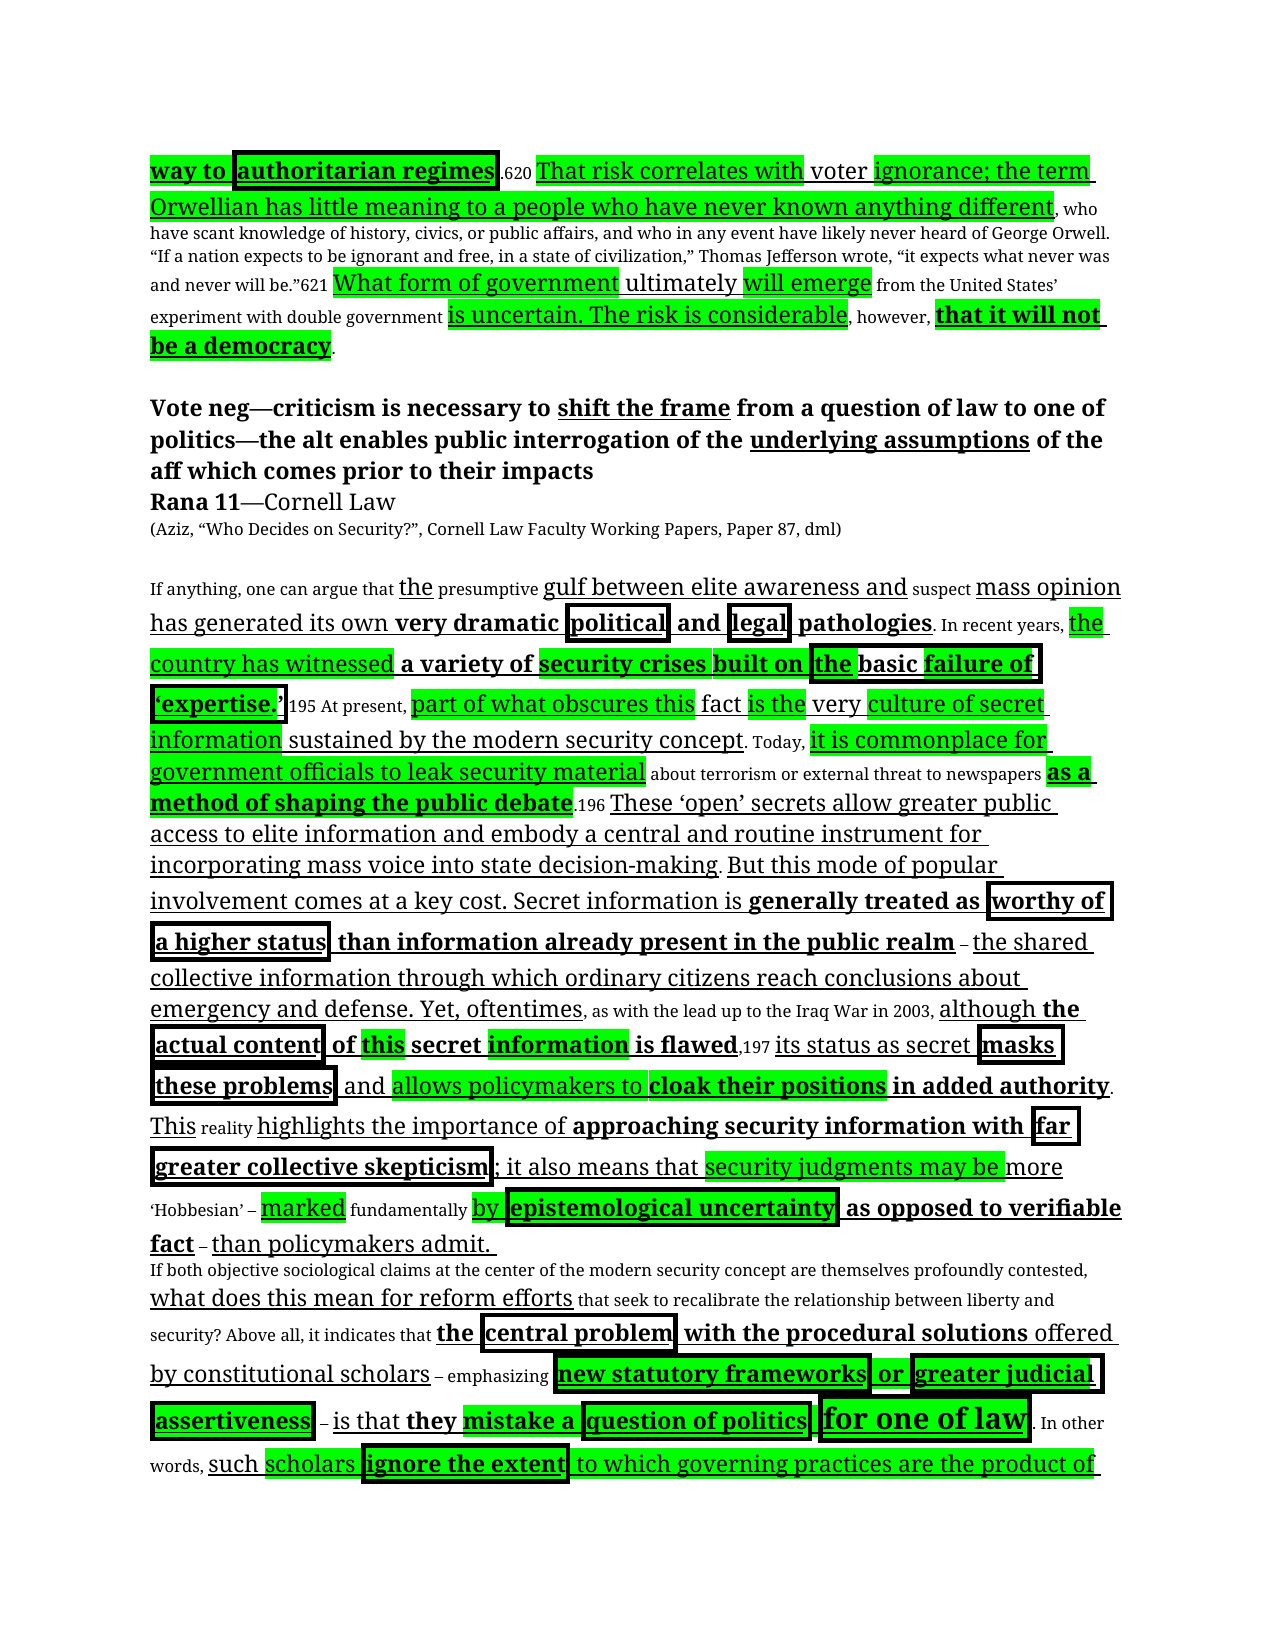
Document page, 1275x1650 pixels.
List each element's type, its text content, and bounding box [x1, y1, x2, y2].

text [150, 150, 1125, 361]
subtitle Vote neg—criticism is necessary to shift the frame from a question of law to one of politics—the alt enables public interrogation of the underlying assumptions of the aff which comes prior to their impacts [150, 392, 1125, 486]
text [150, 1259, 1125, 1484]
text (Aziz, “Who Decides on Security?”, Cornell Law Faculty Working Papers, Paper 87, dml) [150, 517, 1125, 540]
text If anything, one can argue that the presumptive gulf between elite awareness and suspect mass opinion has generated its own very dramatic political and legal pathologies. In recent years, the country has witnessed a variety of security crises built on the basic failure of ‘expertise.’195 At present, part of what obscures this fact is the very culture of secret information sustained by the modern security concept. Today, it is commonplace for government officials to leak security material about terrorism or external threat to newspapers as a method of shaping the public debate.196 These ‘open’ secrets allow greater public access to elite information and embody a central and routine instrument for incorporating mass voice into state decision-making. But this mode of popular involvement comes at a key cost. Secret information is generally treated as worthy of a higher status than information already present in the public realm – the shared collective information through which ordinary citizens reach conclusions about emergency and defense. Yet, oftentimes, as with the lead up to the Iraq War in 2003, although the actual content of this secret information is flawed,197 its status as secret masks these problems and allows policymakers to cloak their positions in added authority. This reality highlights the importance of approaching security information with far greater collective skepticism; it also means that security judgments may be more ‘Hobbesian’ – marked fundamentally by epistemological uncertainty as opposed to verifiable fact – than policymakers admit. [150, 571, 1125, 1259]
text Rana 11—Cornell Law [150, 486, 1125, 517]
